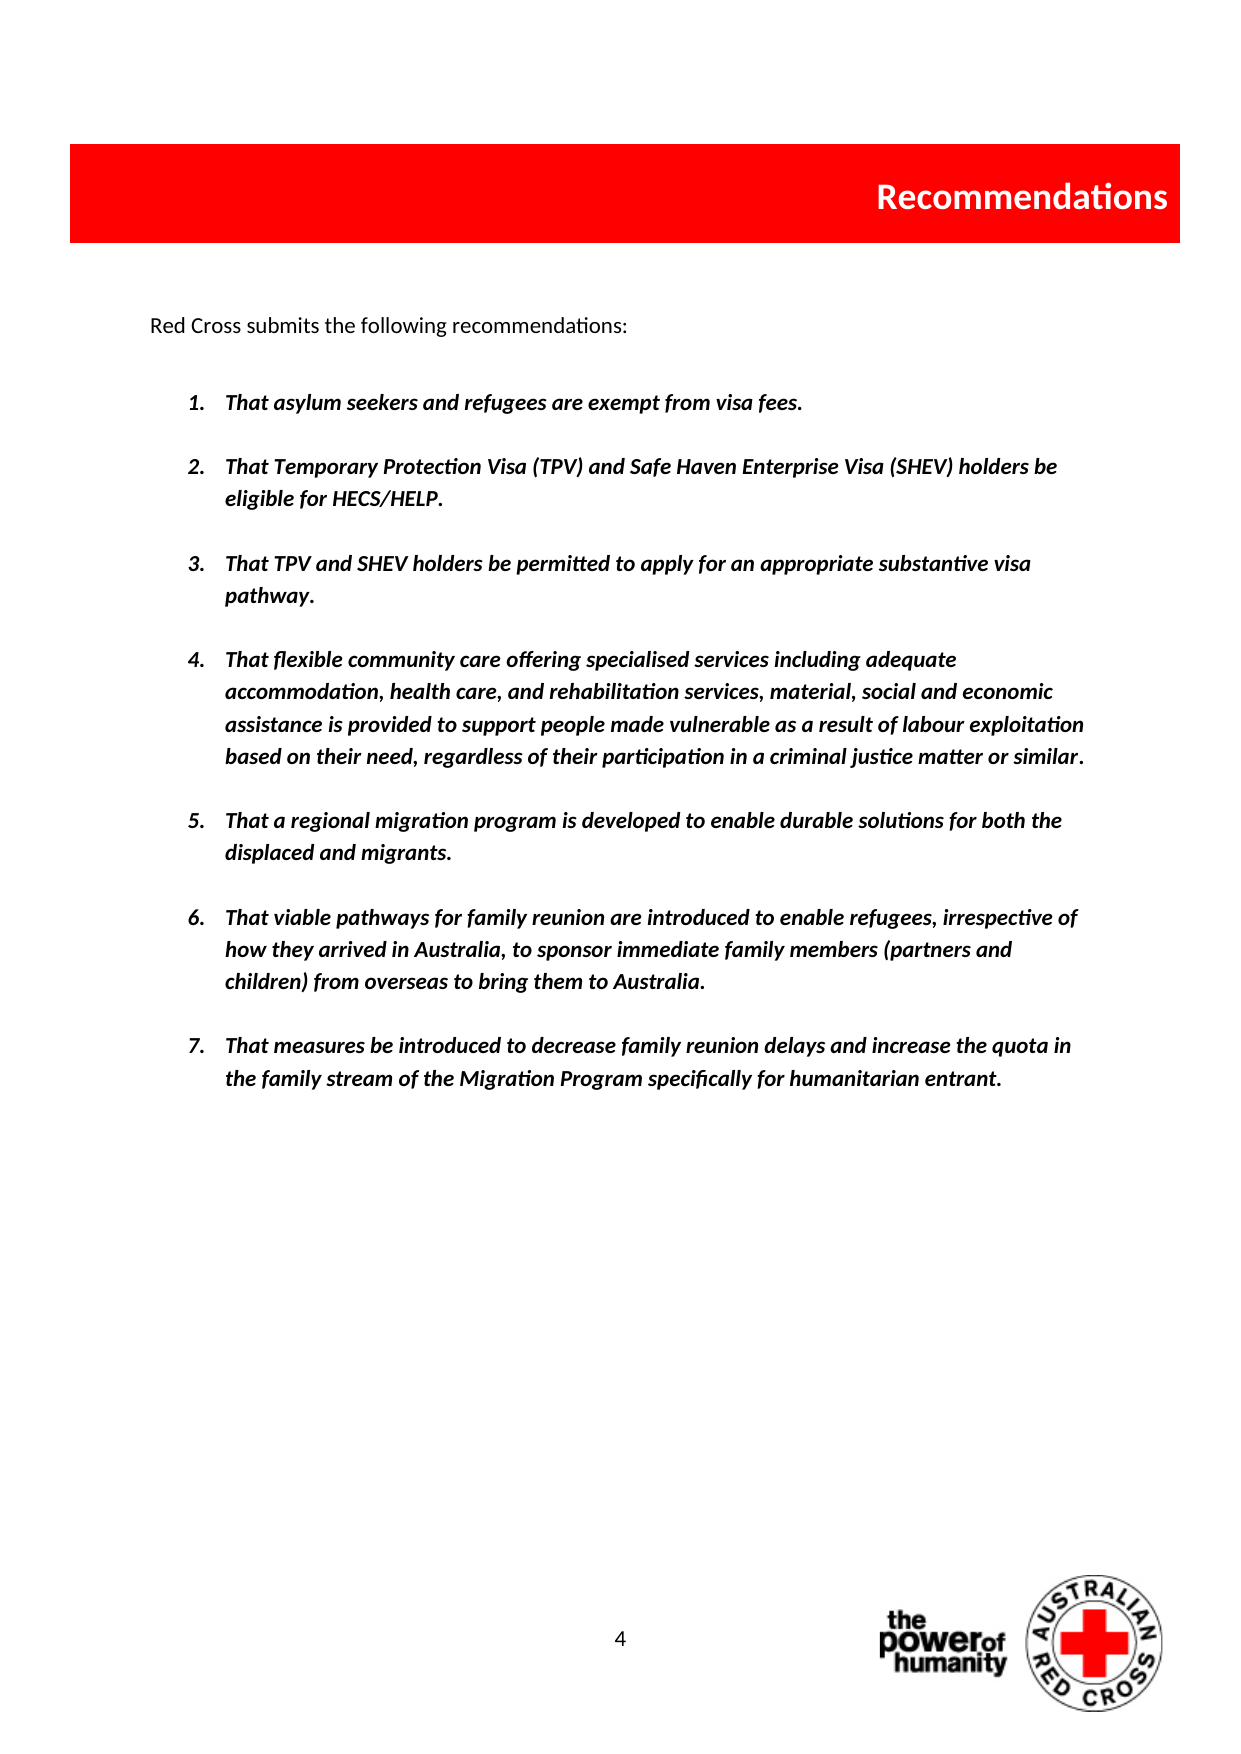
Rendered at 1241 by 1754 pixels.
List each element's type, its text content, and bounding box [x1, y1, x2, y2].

list That Temporary Protection Visa (TPV) and Safe Haven Enterprise Visa (SHEV) holders be eligible for HECS/HELP. [187, 452, 1090, 512]
list That flexible community care offering specialised services including adequate accommodation, health care, and rehabilitation services, material, social and economic assistance is provided to support people made vulnerable as a result of labour exploitation based on their need, regardless of their participation in a criminal justice matter or similar. [187, 645, 1090, 770]
list That asylum seekers and refugees are exempt from visa fees. [187, 388, 1090, 416]
text Red Cross submits the following recommendations: [150, 311, 1090, 339]
list That a regional migration program is developed to enable durable solutions for both the displaced and migrants. [187, 806, 1090, 866]
list That measures be introduced to decrease family reunion delays and increase the quota in the family stream of the Migration Program specifically for humanitarian entrant. [187, 1032, 1090, 1092]
picture [879, 1575, 1163, 1712]
list That TPV and SHEV holders be permitted to apply for an appropriate substantive visa pathway. [187, 549, 1090, 609]
list That viable pathways for family reunion are introduced to enable refugees, irrespective of how they arrived in Australia, to sponsor immediate family members (partners and children) from overseas to bring them to Australia. [187, 903, 1090, 995]
